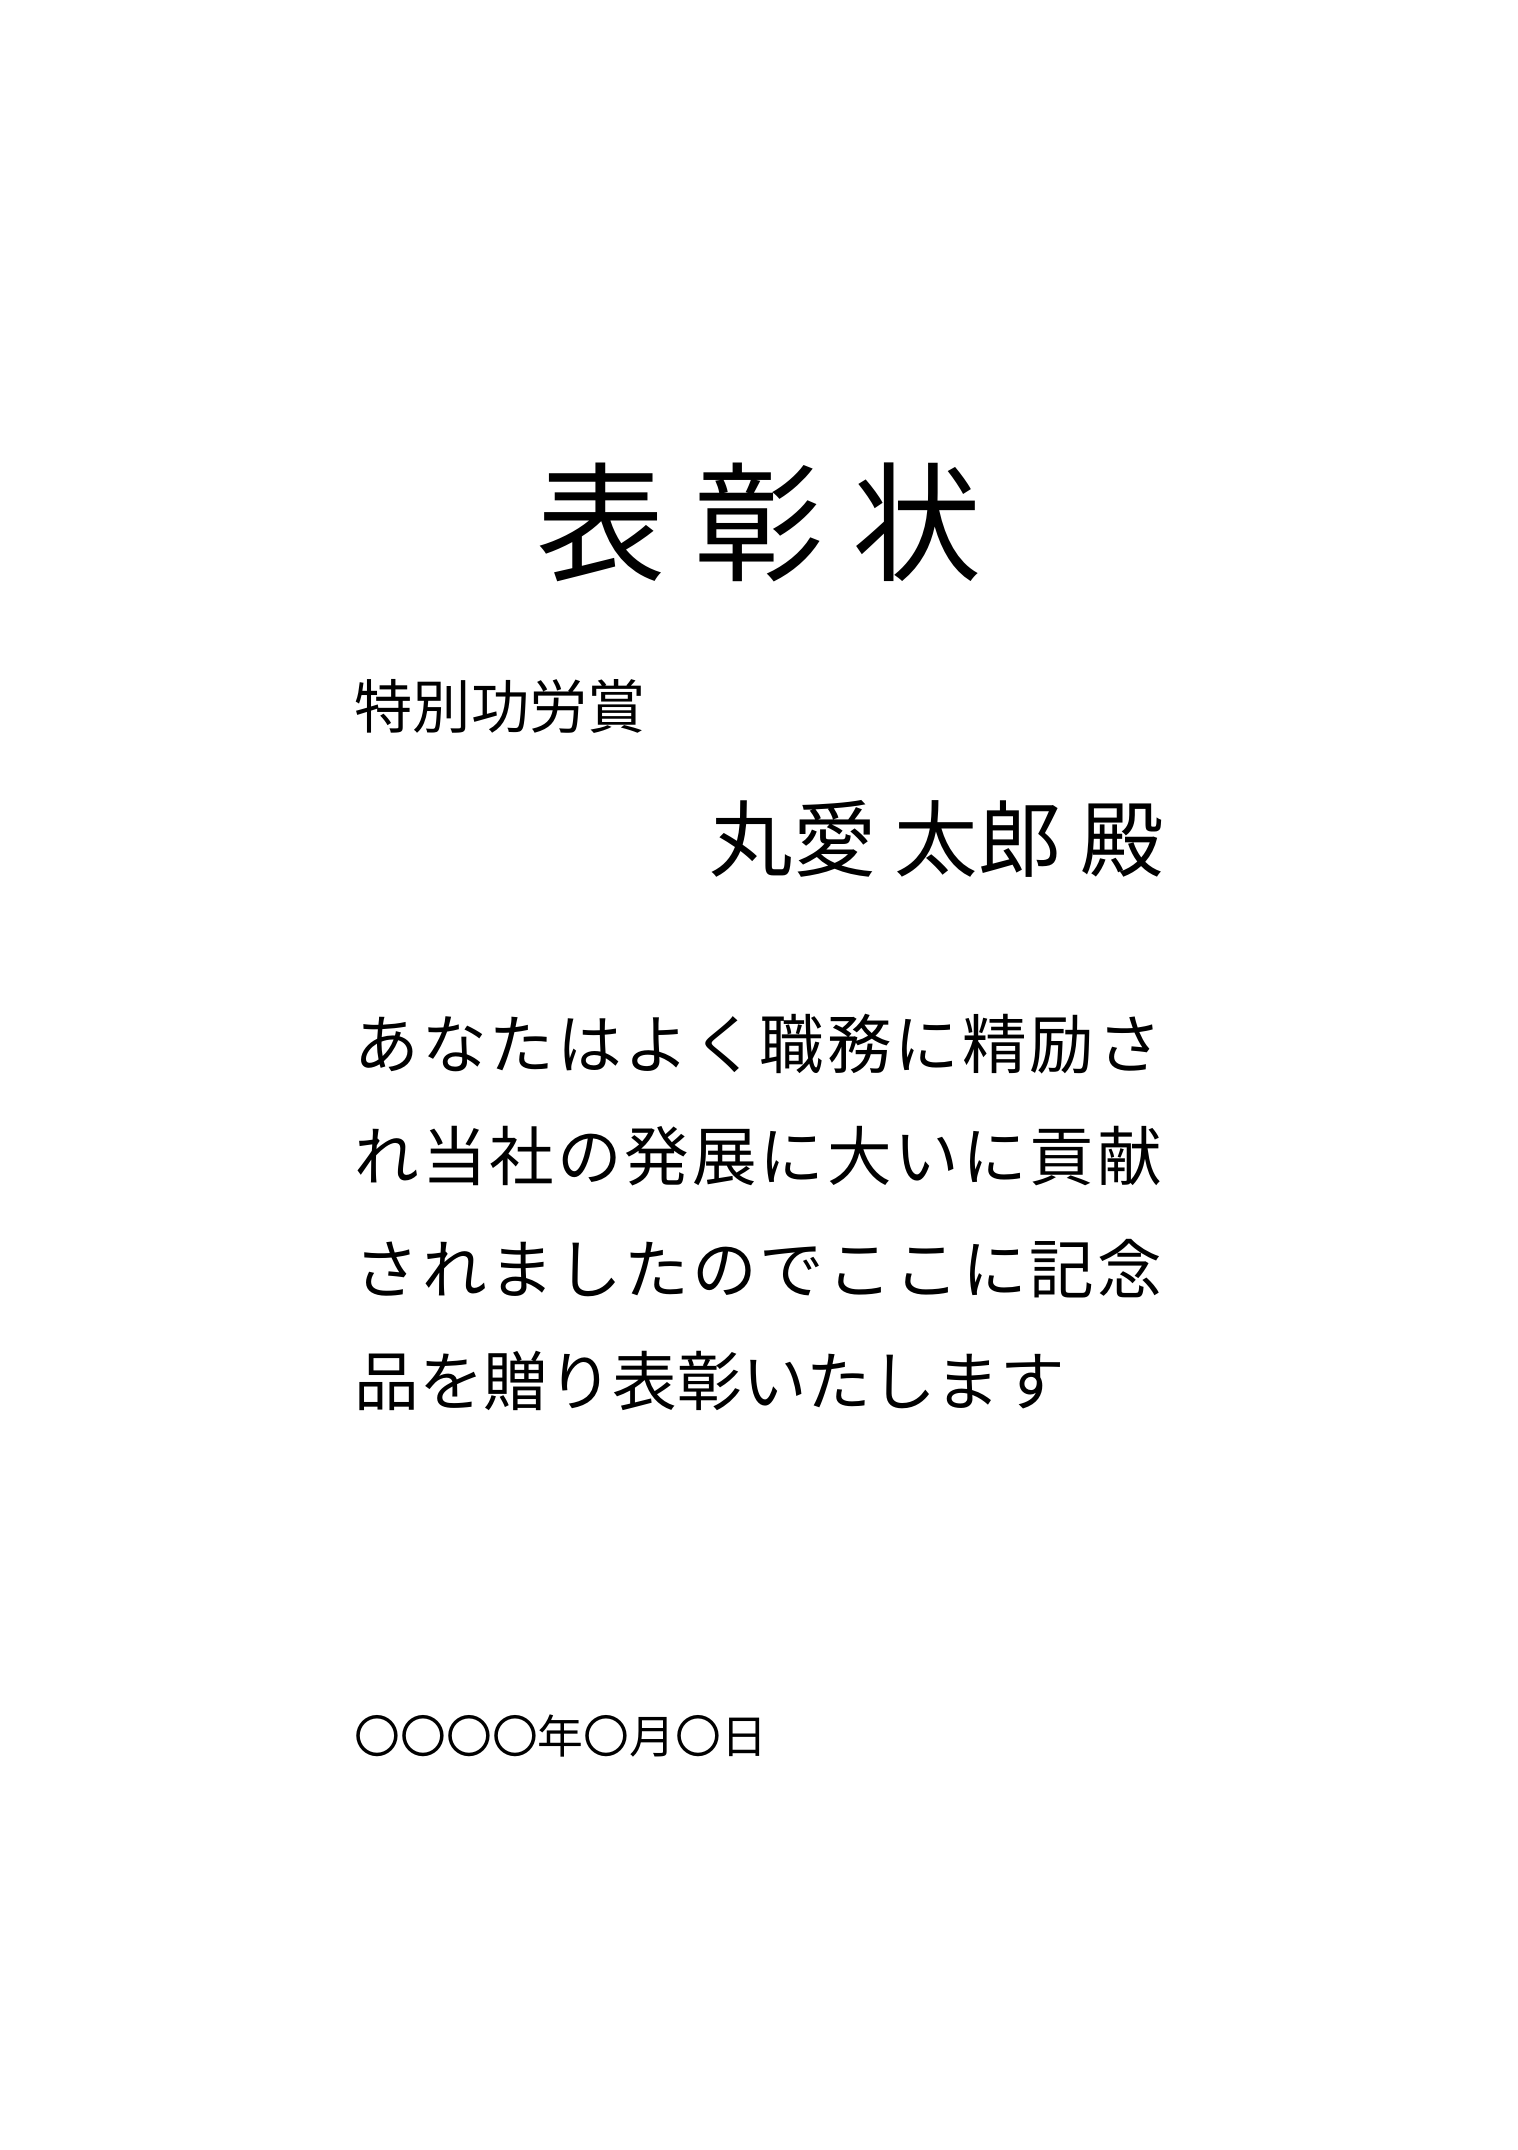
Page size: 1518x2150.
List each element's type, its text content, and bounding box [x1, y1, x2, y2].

text 〇〇〇〇年〇月〇日 [354, 1696, 997, 1771]
text 表 彰 状 [354, 421, 1163, 609]
text あなたはよく職務に精励され当社の発展に大いに貢献されましたのでここに記念品を贈り表彰いたします [354, 984, 1163, 1434]
text 特別功労賞 [354, 646, 1163, 759]
text 丸愛 太郎 殿 [354, 759, 1163, 909]
